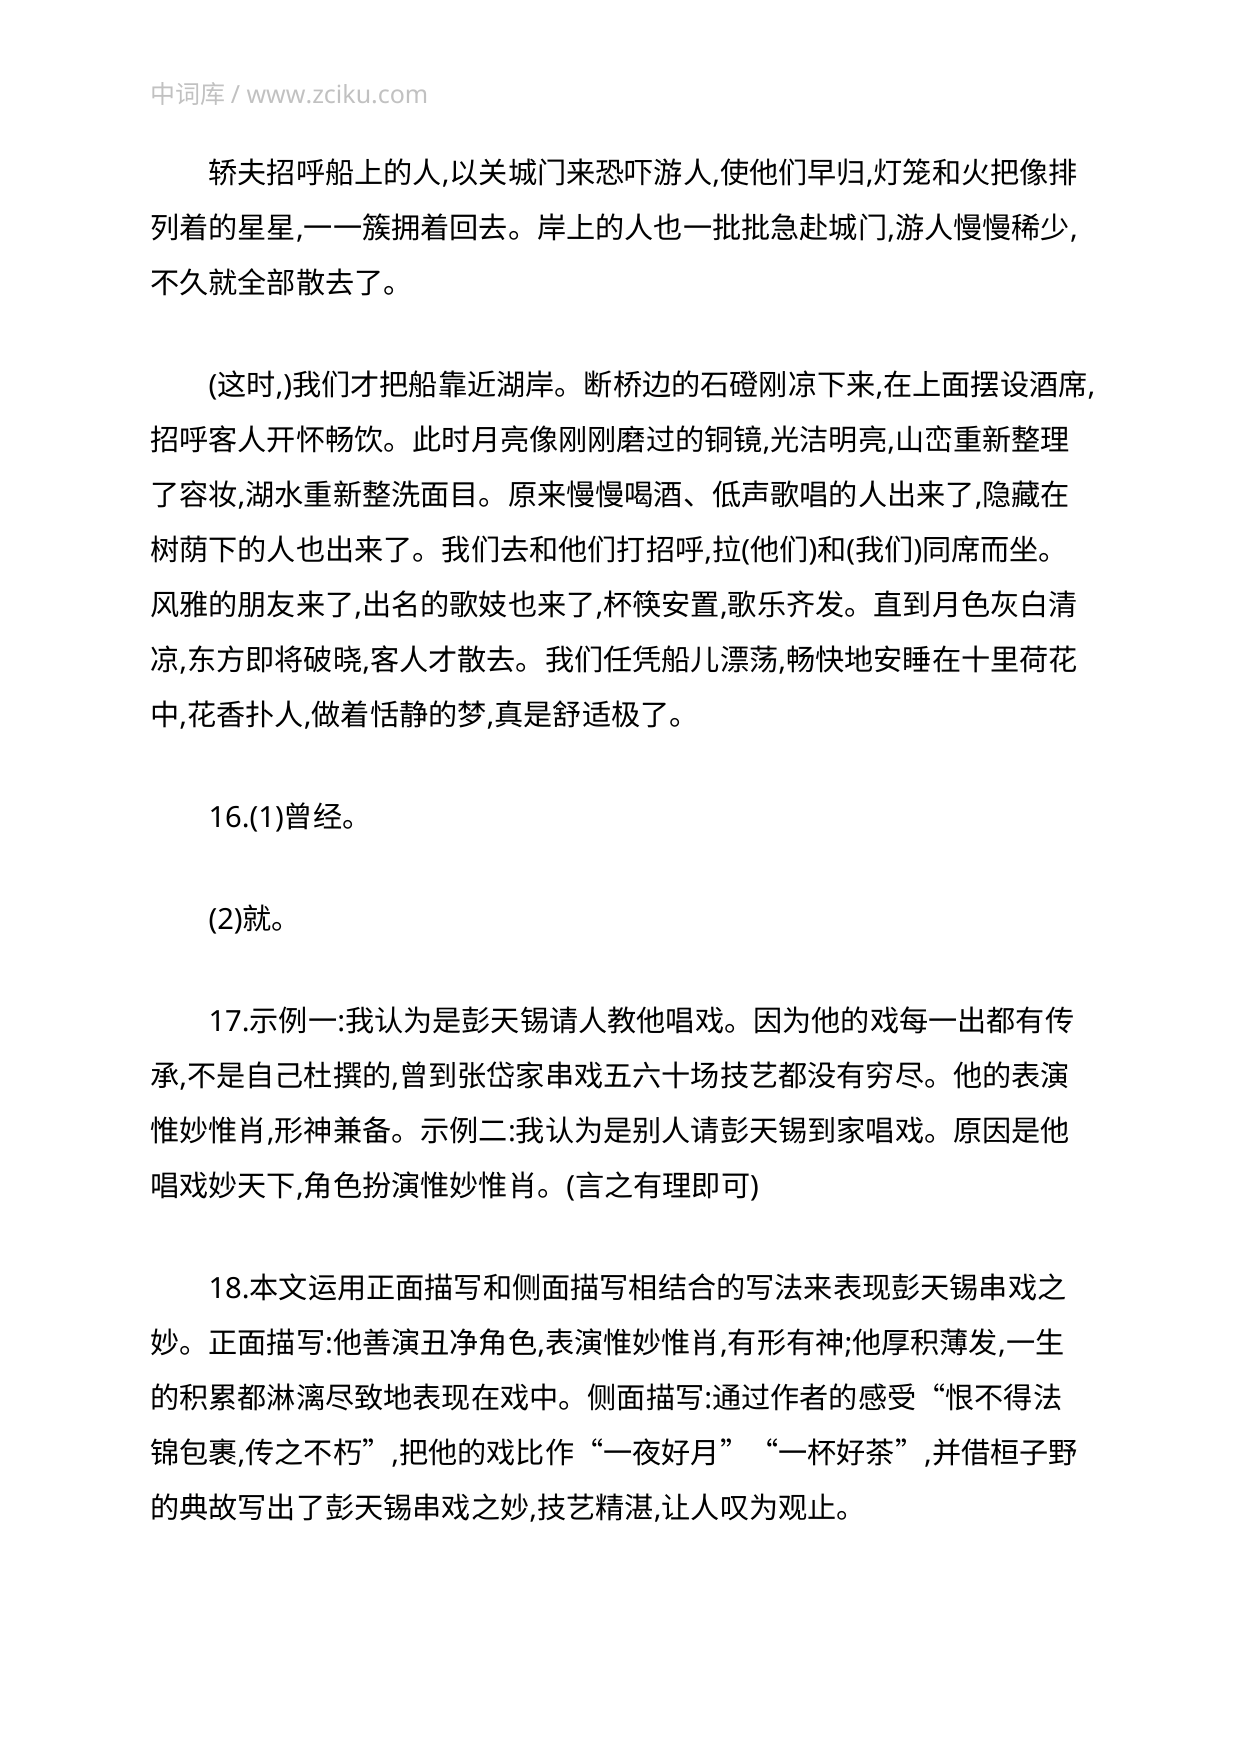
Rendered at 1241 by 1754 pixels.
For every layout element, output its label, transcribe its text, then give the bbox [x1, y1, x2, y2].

text 18.本文运用正面描写和侧面描写相结合的写法来表现彭天锡串戏之妙。正面描写:他善演丑净角色,表演惟妙惟肖,有形有神;他厚积薄发,一生的积累都淋漓尽致地表现在戏中。侧面描写:通过作者的感受“恨不得法锦包裹,传之不朽”,把他的戏比作“一夜好月”“一杯好茶”,并借桓子野的典故写出了彭天锡串戏之妙,技艺精湛,让人叹为观止。 [150, 1265, 1090, 1527]
text 轿夫招呼船上的人,以关城门来恐吓游人,使他们早归,灯笼和火把像排列着的星星,一一簇拥着回去。岸上的人也一批批急赴城门,游人慢慢稀少,不久就全部散去了。 [150, 150, 1090, 302]
text 16.(1)曾经。 [150, 794, 1090, 836]
text (2)就。 [150, 896, 1090, 938]
text 17.示例一:我认为是彭天锡请人教他唱戏。因为他的戏每一出都有传承,不是自己杜撰的,曾到张岱家串戏五六十场技艺都没有穷尽。他的表演惟妙惟肖,形神兼备。示例二:我认为是别人请彭天锡到家唱戏。原因是他唱戏妙天下,角色扮演惟妙惟肖。(言之有理即可) [150, 998, 1090, 1205]
text (这时,)我们才把船靠近湖岸。断桥边的石磴刚凉下来,在上面摆设酒席,招呼客人开怀畅饮。此时月亮像刚刚磨过的铜镜,光洁明亮,山峦重新整理了容妆,湖水重新整洗面目。原来慢慢喝酒、低声歌唱的人出来了,隐藏在树荫下的人也出来了。我们去和他们打招呼,拉(他们)和(我们)同席而坐。风雅的朋友来了,出名的歌妓也来了,杯筷安置,歌乐齐发。直到月色灰白清凉,东方即将破晓,客人才散去。我们任凭船儿漂荡,畅快地安睡在十里荷花中,花香扑人,做着恬静的梦,真是舒适极了。 [150, 362, 1090, 734]
